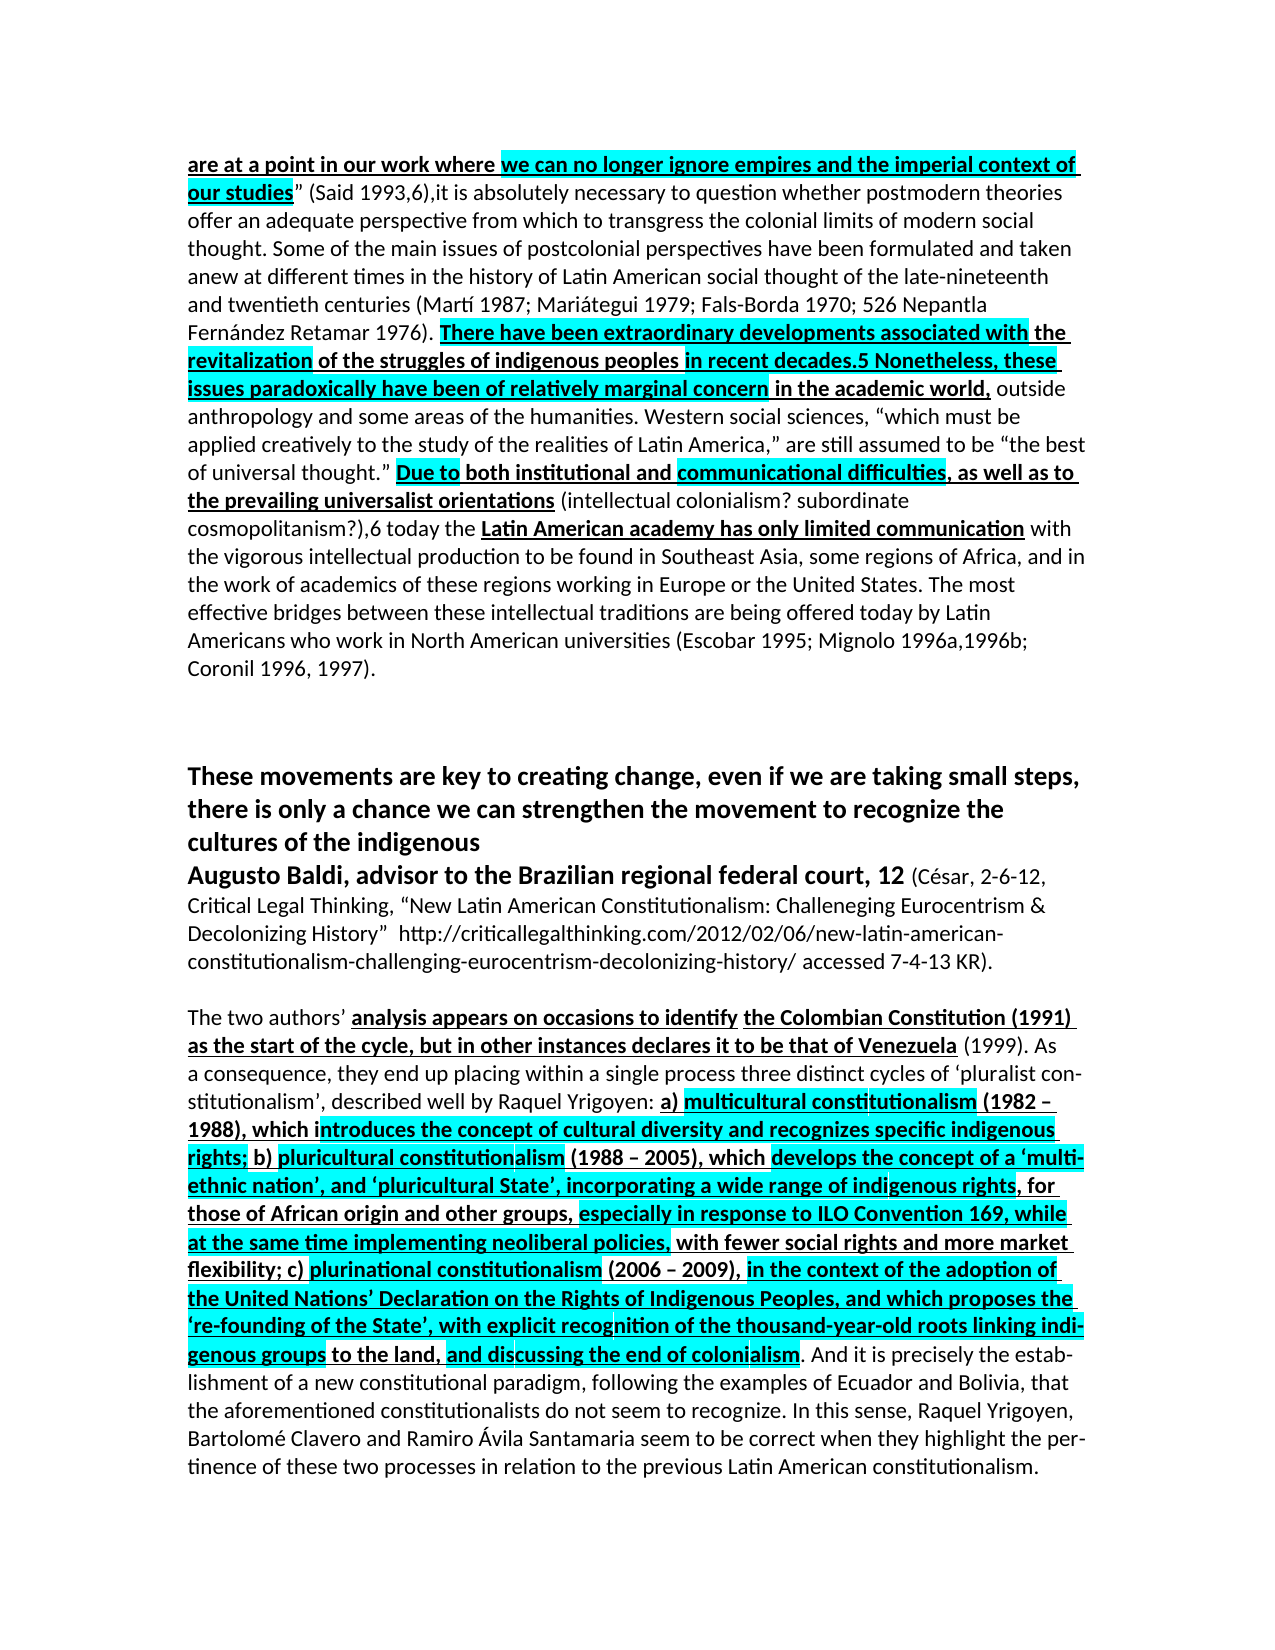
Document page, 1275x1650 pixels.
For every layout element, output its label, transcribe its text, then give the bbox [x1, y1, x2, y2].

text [187, 150, 1087, 682]
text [187, 1003, 1087, 1480]
text Augusto Baldi, advisor to the Brazilian regional federal court, 12 (César, 2-6-12, Critical Legal Thinking, “New Latin American Constitutionalism: Challeneging Eurocentrism & Decolonizing History” http://criticallegalthinking.com/2012/02/06/new-latin-american-constitutionalism-challenging-eurocentrism-decolonizing-history/ accessed 7-4-13 KR). [187, 858, 1087, 975]
subtitle These movements are key to creating change, even if we are taking small steps, there is only a chance we can strengthen the movement to recognize the cultures of the indigenous [187, 759, 1087, 858]
